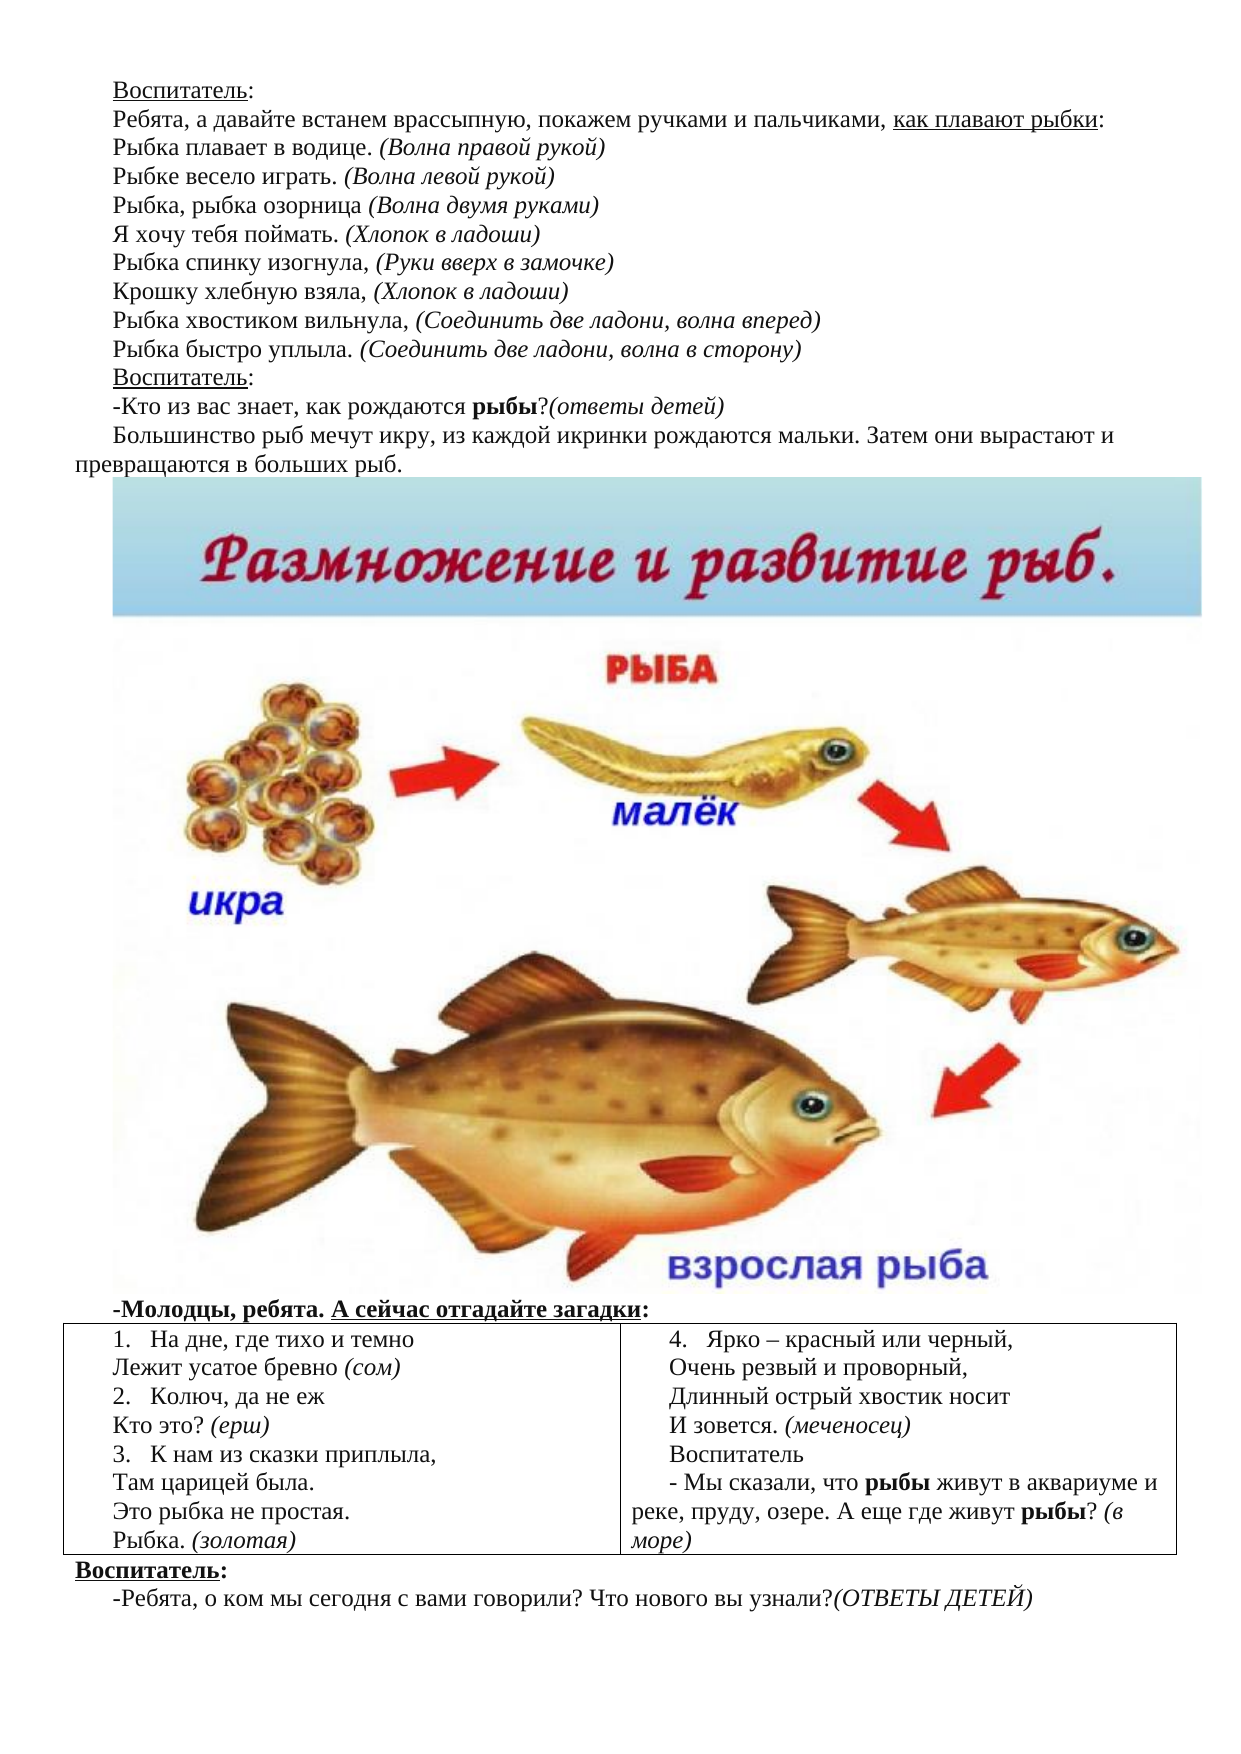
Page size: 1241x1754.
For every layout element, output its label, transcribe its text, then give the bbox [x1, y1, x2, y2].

text Ребята, а давайте встанем врассыпную, покажем ручками и пальчиками, как плавают рыбки: [75, 104, 1165, 132]
text -Молодцы, ребята. А сейчас отгадайте загадки: [75, 1294, 1165, 1323]
table_header На дне, где тихо и темно Лежит усатое бревно (сом) Колюч, да не еж Кто это? (ерш) К нам из сказки приплыла, Там царицей была. Это рыбка не простая. Рыбка. (золотая) [64, 1324, 620, 1554]
text Воспитатель: [75, 362, 1165, 391]
text Рыбка спинку изогнула, (Руки вверх в замочке) [75, 247, 1165, 276]
text Рыбка быстро уплыла. (Соединить две ладони, волна в сторону) [75, 334, 1165, 362]
picture [112, 477, 1203, 1294]
table_header Ярко – красный или черный, Очень резвый и проворный, Длинный острый хвостик носит И зовется. (меченосец) Воспитатель - Мы сказали, что рыбы живут в аквариуме и реке, пруду, озере. А еще где живут рыбы? (в море) [621, 1324, 1176, 1554]
text -Кто из вас знает, как рождаются рыбы?(ответы детей) [75, 391, 1165, 420]
text Рыбка плавает в водице. (Волна правой рукой) [75, 132, 1165, 161]
text Воспитатель: [75, 75, 1165, 104]
text Воспитатель: [75, 1555, 1165, 1583]
text Я хочу тебя поймать. (Хлопок в ладоши) [75, 219, 1165, 247]
text Крошку хлебную взяла, (Хлопок в ладоши) [75, 276, 1165, 305]
text Рыбке весело играть. (Волна левой рукой) [75, 161, 1165, 190]
text Рыбка, рыбка озорница (Волна двумя руками) [75, 190, 1165, 219]
text -Ребята, о ком мы сегодня с вами говорили? Что нового вы узнали?(ОТВЕТЫ ДЕТЕЙ) [75, 1583, 1165, 1612]
text Большинство рыб мечут икру, из каждой икринки рождаются мальки. Затем они вырастают и превращаются в больших рыб. [75, 420, 1165, 477]
text Рыбка хвостиком вильнула, (Соединить две ладони, волна вперед) [75, 305, 1165, 334]
